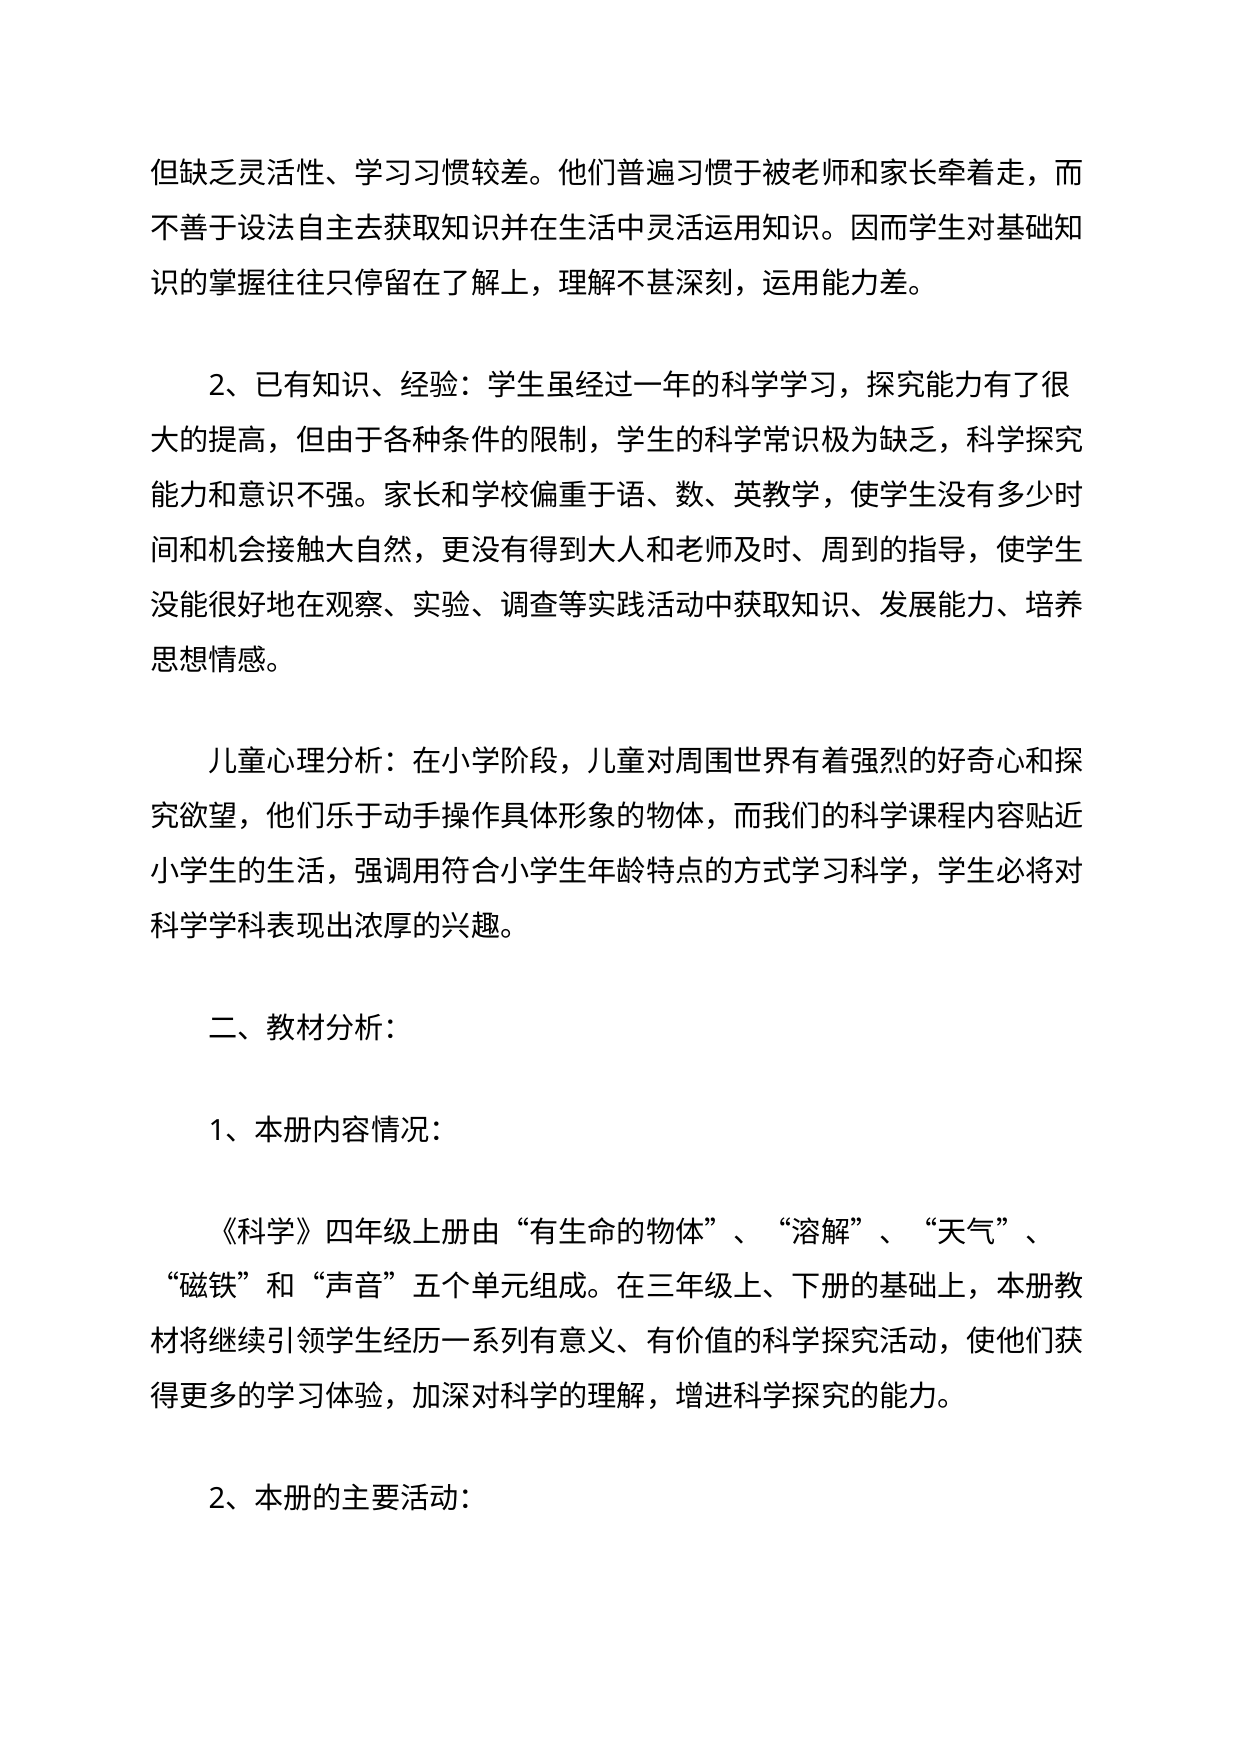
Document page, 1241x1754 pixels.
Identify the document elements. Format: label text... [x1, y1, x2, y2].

text 《科学》四年级上册由“有生命的物体”、“溶解”、“天气”、“磁铁”和“声音”五个单元组成。在三年级上、下册的基础上，本册教材将继续引领学生经历一系列有意义、有价值的科学探究活动，使他们获得更多的学习体验，加深对科学的理解，增进科学探究的能力。 [150, 1208, 1090, 1415]
text 2、已有知识、经验：学生虽经过一年的科学学习，探究能力有了很大的提高，但由于各种条件的限制，学生的科学常识极为缺乏，科学探究能力和意识不强。家长和学校偏重于语、数、英教学，使学生没有多少时间和机会接触大自然，更没有得到大人和老师及时、周到的指导，使学生没能很好地在观察、实验、调查等实践活动中获取知识、发展能力、培养思想情感。 [150, 362, 1090, 678]
text 二、教材分析： [150, 1004, 1090, 1047]
text 儿童心理分析：在小学阶段，儿童对周围世界有着强烈的好奇心和探究欲望，他们乐于动手操作具体形象的物体，而我们的科学课程内容贴近小学生的生活，强调用符合小学生年龄特点的方式学习科学，学生必将对科学学科表现出浓厚的兴趣。 [150, 738, 1090, 945]
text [150, 150, 1090, 302]
text 2、本册的主要活动： [150, 1474, 1090, 1517]
text 1、本册内容情况： [150, 1106, 1090, 1148]
